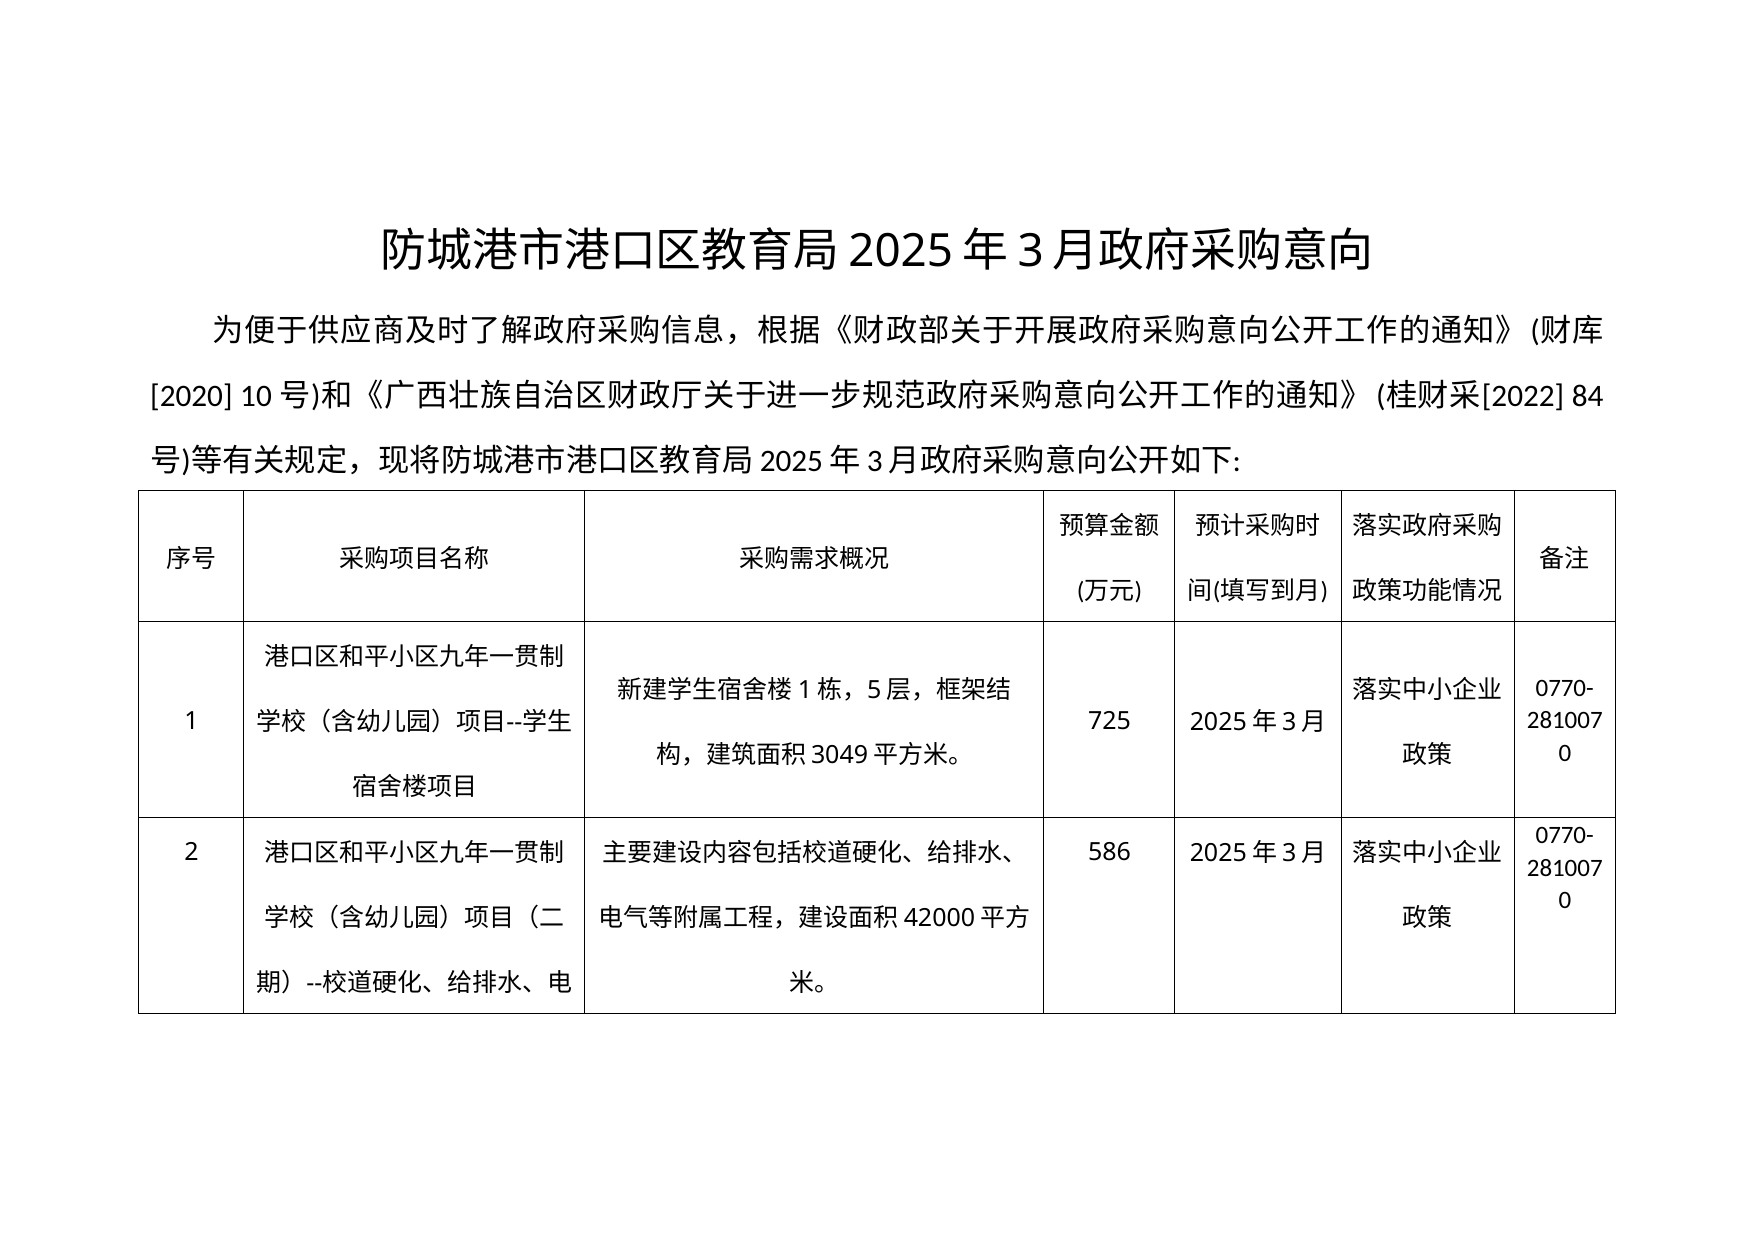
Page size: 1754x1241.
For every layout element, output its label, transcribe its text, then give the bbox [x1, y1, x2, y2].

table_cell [244, 818, 584, 1013]
table_header 序号 [139, 491, 243, 621]
table_header 采购项目名称 [244, 491, 584, 621]
table_header 落实政府采购政策功能情况 [1342, 491, 1514, 621]
table_cell 0770-2810070 [1515, 818, 1615, 1013]
table_header 采购需求概况 [585, 491, 1043, 621]
table_cell 2025年3月 [1175, 818, 1341, 1013]
table_cell 港口区和平小区九年一贯制学校（含幼儿园）项目--学生宿舍楼项目 [244, 622, 584, 817]
text 为便于供应商及时了解政府采购信息，根据《财政部关于开展政府采购意向公开工作的通知》(财库[2020] 10号)和《广西壮族自治区财政厅关于进一步规范政府采购意向公开工作的通知》(桂财采[2022] 84号)等有关规定，现将防城港市港口区教育局2025年3月政府采购意向公开如下: [150, 295, 1604, 490]
table_cell 落实中小企业政策 [1342, 622, 1514, 817]
table_cell 2 [139, 818, 243, 1013]
table_header 预算金额(万元) [1044, 491, 1174, 621]
table_cell 新建学生宿舍楼1栋，5层，框架结构，建筑面积3049平方米。 [585, 622, 1043, 817]
table_cell 725 [1044, 622, 1174, 817]
table_cell 586 [1044, 818, 1174, 1013]
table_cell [585, 818, 1043, 1013]
table_cell 1 [139, 622, 243, 817]
table_header 预计采购时间(填写到月) [1175, 491, 1341, 621]
text 防城港市港口区教育局2025年3月政府采购意向 [150, 198, 1604, 295]
table_cell 2025年3月 [1175, 622, 1341, 817]
table_cell 落实中小企业政策 [1342, 818, 1514, 1013]
table_cell 0770-2810070 [1515, 622, 1615, 817]
table_header 备注 [1515, 491, 1615, 621]
